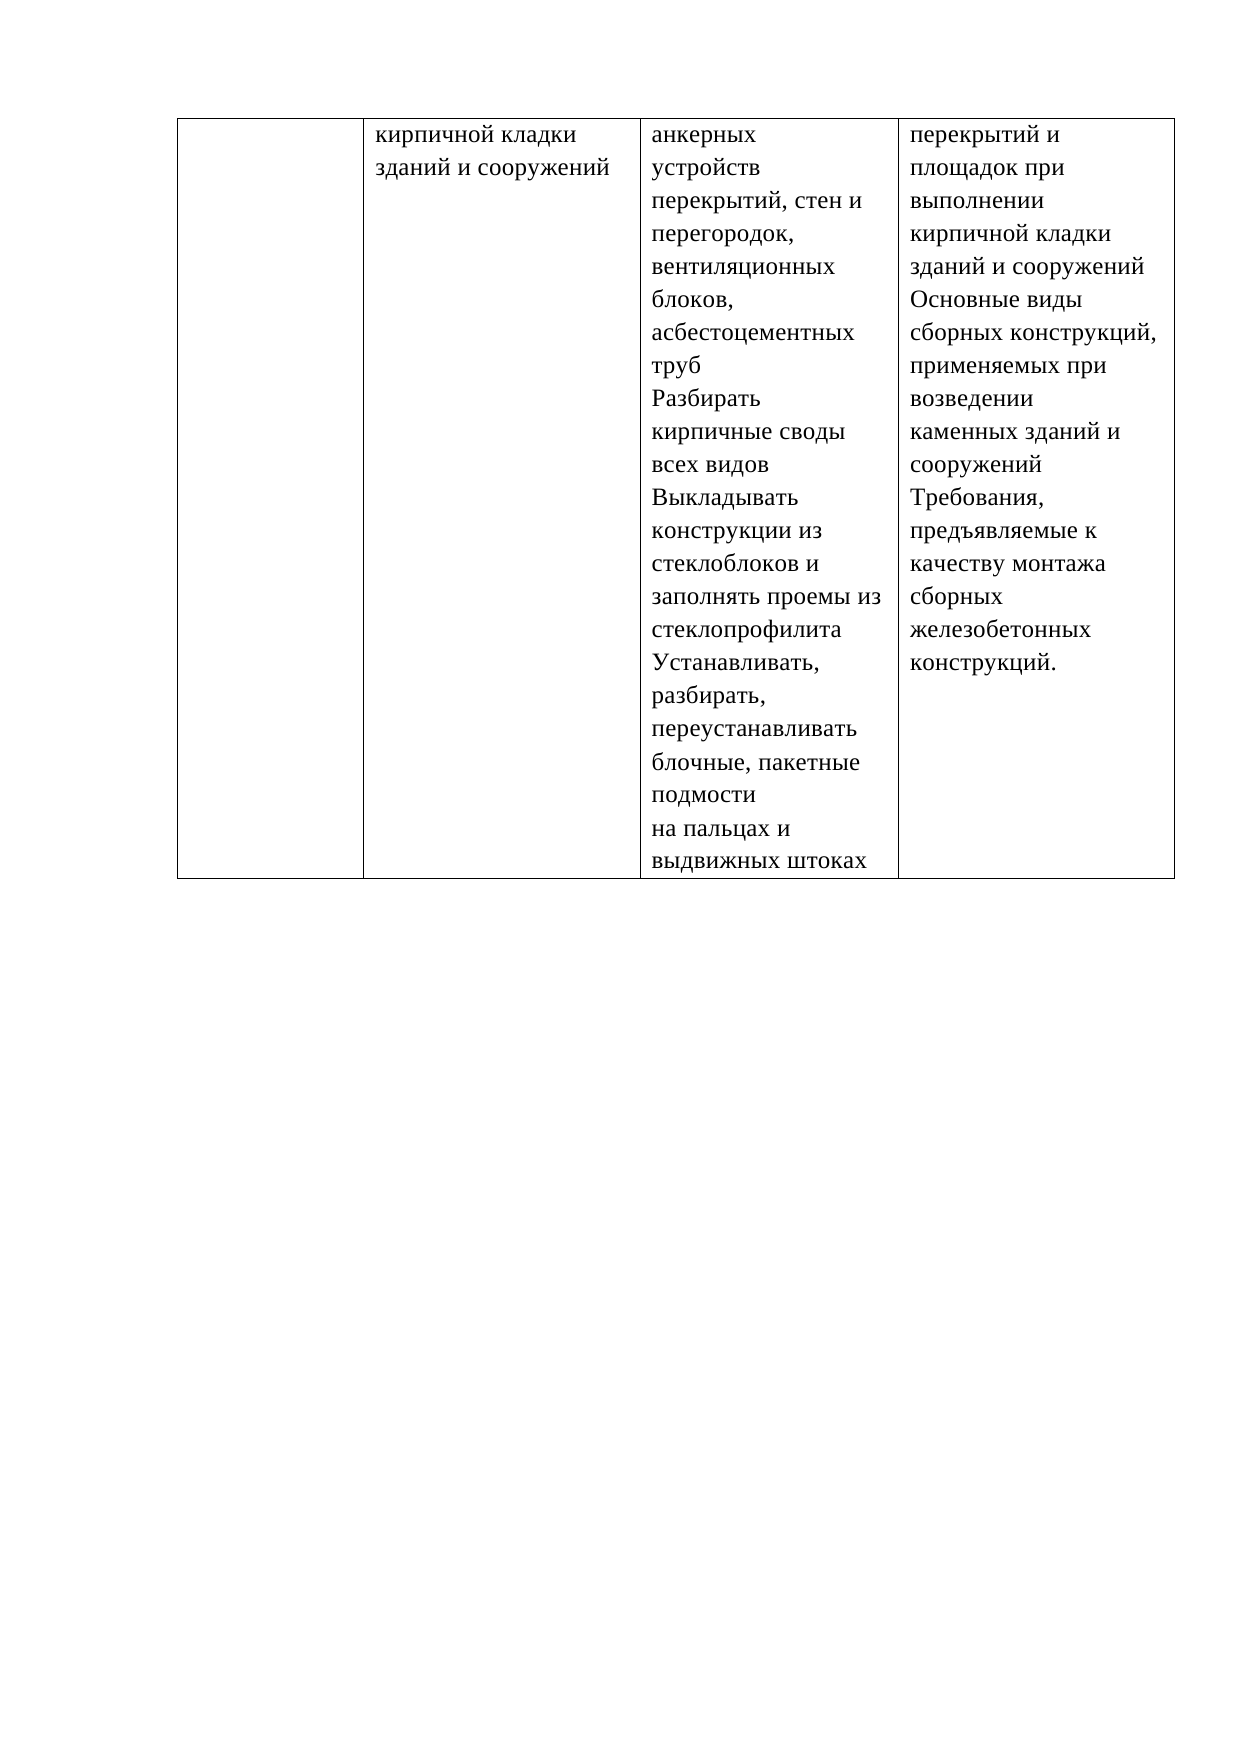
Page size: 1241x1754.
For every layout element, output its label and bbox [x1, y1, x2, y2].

table_cell [641, 119, 898, 878]
table_cell [364, 119, 640, 878]
table_cell [178, 119, 363, 878]
table_cell [899, 119, 1174, 878]
